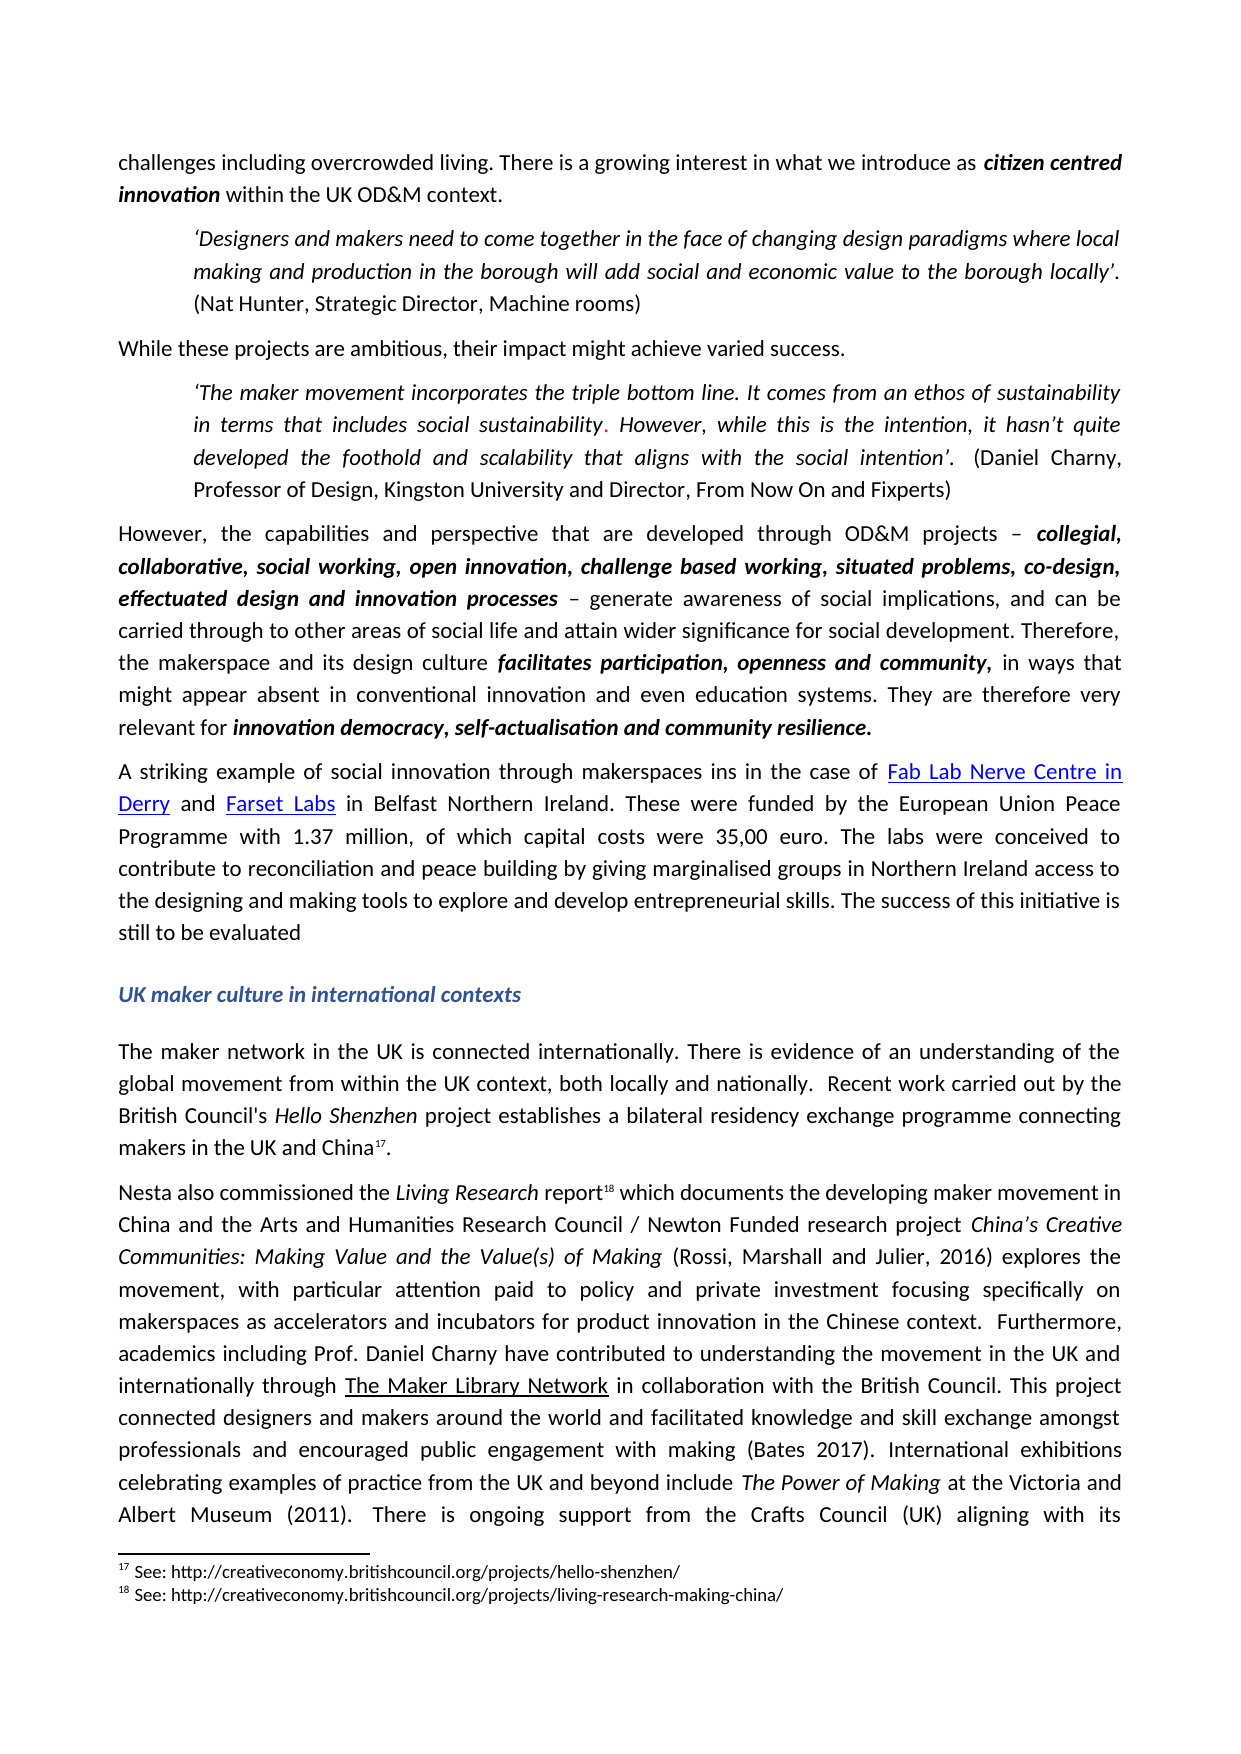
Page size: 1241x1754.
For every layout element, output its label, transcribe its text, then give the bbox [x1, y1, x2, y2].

text A striking example of social innovation through makerspaces ins in the case of Fab Lab Nerve Centre in Derry and Farset Labs in Belfast Northern Ireland. These were funded by the European Union Peace Programme with 1.37 million, of which capital costs were 35,00 euro. The labs were conceived to contribute to reconciliation and peace building by giving marginalised groups in Northern Ireland access to the designing and making tools to explore and develop entrepreneurial skills. The success of this initiative is still to be evaluated [118, 757, 1122, 946]
text UK maker culture in international contexts [118, 980, 1122, 1008]
text However, the capabilities and perspective that are developed through OD&M projects – collegial, collaborative, social working, open innovation, challenge based working, situated problems, co-design, effectuated design and innovation processes – generate awareness of social implications, and can be carried through to other areas of social life and attain wider significance for social development. Therefore, the makerspace and its design culture facilitates participation, openness and community, in ways that might appear absent in conventional innovation and even education systems. They are therefore very relevant for innovation democracy, self-actualisation and community resilience. [118, 519, 1122, 741]
text ‘Designers and makers need to come together in the face of changing design paradigms where local making and production in the borough will add social and economic value to the borough locally’. (Nat Hunter, Strategic Director, Machine rooms) [193, 224, 1122, 317]
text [118, 148, 1122, 208]
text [118, 1178, 1122, 1528]
text While these projects are ambitious, their impact might achieve varied success. [118, 334, 1122, 362]
text The maker network in the UK is connected internationally. There is evidence of an understanding of the global movement from within the UK context, both locally and nationally. Recent work carried out by the British Council's Hello Shenzhen project establishes a bilateral residency exchange programme connecting makers in the UK and China. [118, 1037, 1122, 1161]
text ‘The maker movement incorporates the triple bottom line. It comes from an ethos of sustainability in terms that includes social sustainability. However, while this is the intention, it hasn’t quite developed the foothold and scalability that aligns with the social intention’. (Daniel Charny, Professor of Design, Kingston University and Director, From Now On and Fixperts) [193, 378, 1122, 503]
